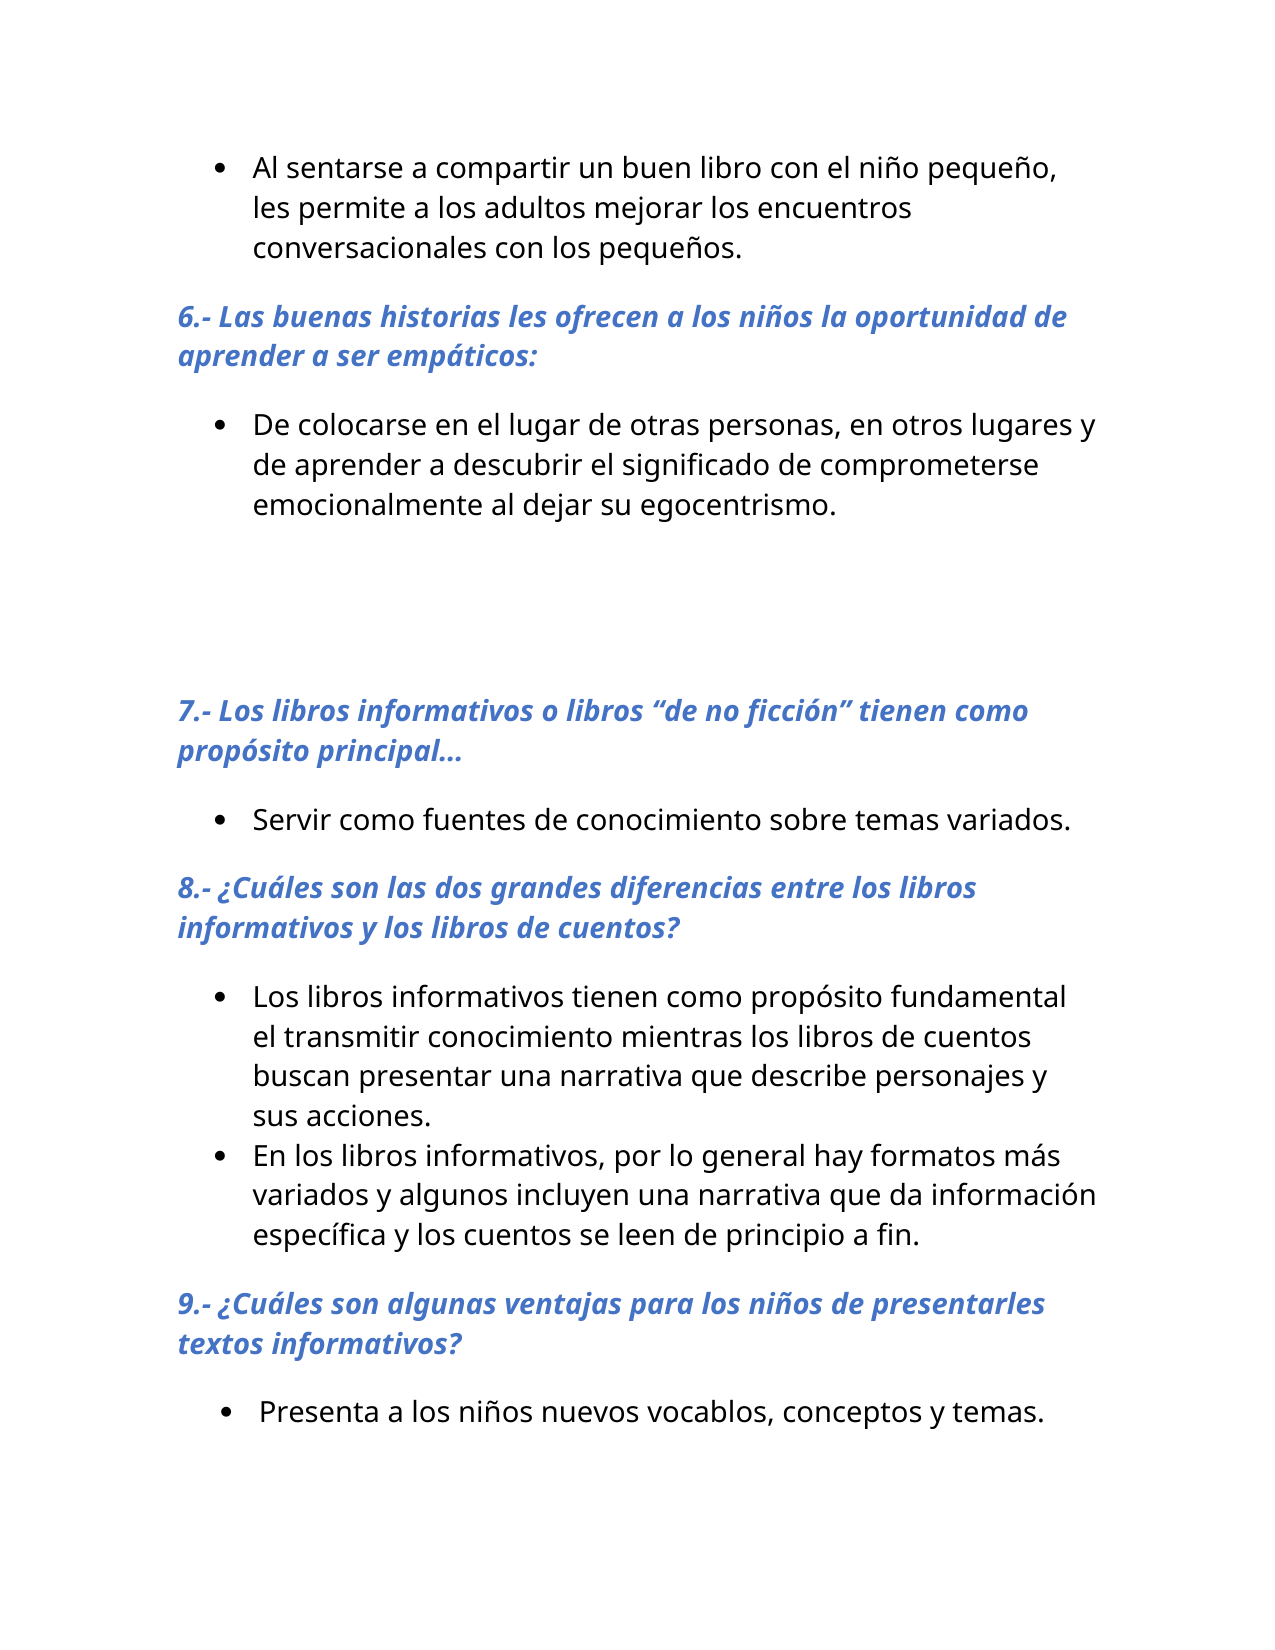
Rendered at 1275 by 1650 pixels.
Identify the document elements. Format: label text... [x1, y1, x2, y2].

text 6.- Las buenas historias les ofrecen a los niños la oportunidad de aprender a ser empáticos: [177, 296, 1098, 375]
list Al sentarse a compartir un buen libro con el niño pequeño, les permite a los adultos mejorar los encuentros conversacionales con los pequeños. [215, 148, 1098, 267]
text 9.- ¿Cuáles son algunas ventajas para los niños de presentarles textos informativos? [177, 1283, 1098, 1363]
list De colocarse en el lugar de otras personas, en otros lugares y de aprender a descubrir el significado de comprometerse emocionalmente al dejar su egocentrismo. [215, 404, 1098, 523]
list Presenta a los niños nuevos vocablos, conceptos y temas. [221, 1392, 1098, 1431]
text 7.- Los libros informativos o libros “de no ficción” tienen como propósito principal… [177, 690, 1098, 770]
list Servir como fuentes de conocimiento sobre temas variados. [215, 799, 1098, 838]
list En los libros informativos, por lo general hay formatos más variados y algunos incluyen una narrativa que da información específica y los cuentos se leen de principio a fin. [215, 1135, 1098, 1254]
list Los libros informativos tienen como propósito fundamental el transmitir conocimiento mientras los libros de cuentos buscan presentar una narrativa que describe personajes y sus acciones. [215, 976, 1098, 1135]
text 8.- ¿Cuáles son las dos grandes diferencias entre los libros informativos y los libros de cuentos? [177, 868, 1098, 947]
